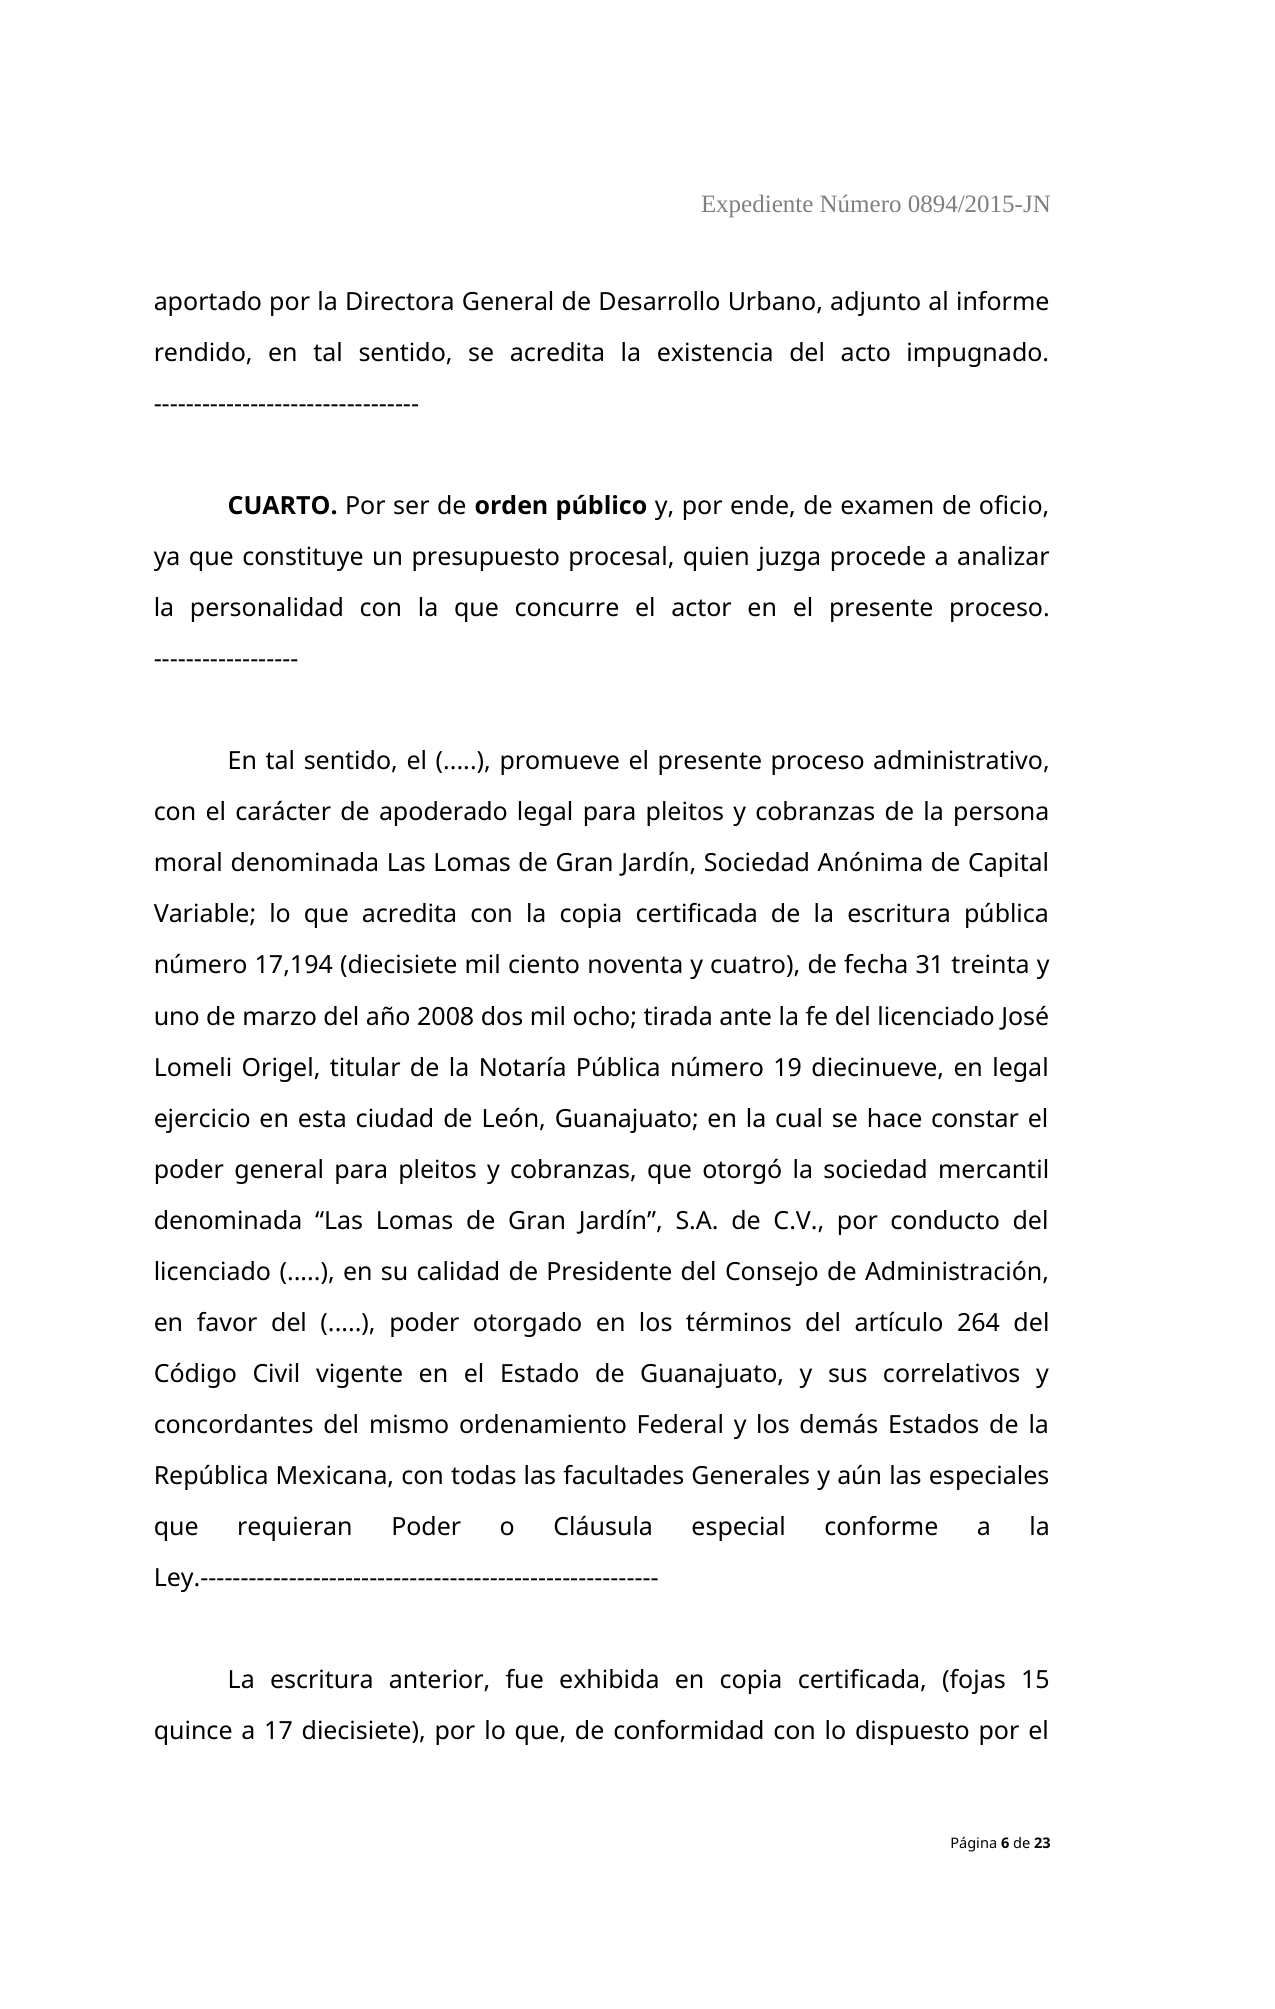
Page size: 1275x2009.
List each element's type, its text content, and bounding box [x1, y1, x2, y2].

text En tal sentido, el (.....), promueve el presente proceso administrativo, con el carácter de apoderado legal para pleitos y cobranzas de la persona moral denominada Las Lomas de Gran Jardín, Sociedad Anónima de Capital Variable; lo que acredita con la copia certificada de la escritura pública número 17,194 (diecisiete mil ciento noventa y cuatro), de fecha 31 treinta y uno de marzo del año 2008 dos mil ocho; tirada ante la fe del licenciado José Lomeli Origel, titular de la Notaría Pública número 19 diecinueve, en legal ejercicio en esta ciudad de León, Guanajuato; en la cual se hace constar el poder general para pleitos y cobranzas, que otorgó la sociedad mercantil denominada “Las Lomas de Gran Jardín”, S.A. de C.V., por conducto del licenciado (.....), en su calidad de Presidente del Consejo de Administración, en favor del (.....), poder otorgado en los términos del artículo 264 del Código Civil vigente en el Estado de Guanajuato, y sus correlativos y concordantes del mismo ordenamiento Federal y los demás Estados de la República Mexicana, con todas las facultades Generales y aún las especiales que requieran Poder o Cláusula especial conforme a la Ley.--------------------------------------------------------- [153, 743, 1051, 1594]
text CUARTO. Por ser de orden público y, por ende, de examen de oficio, ya que constituye un presupuesto procesal, quien juzga procede a analizar la personalidad con la que concurre el actor en el presente proceso. ------------------ [153, 488, 1051, 675]
